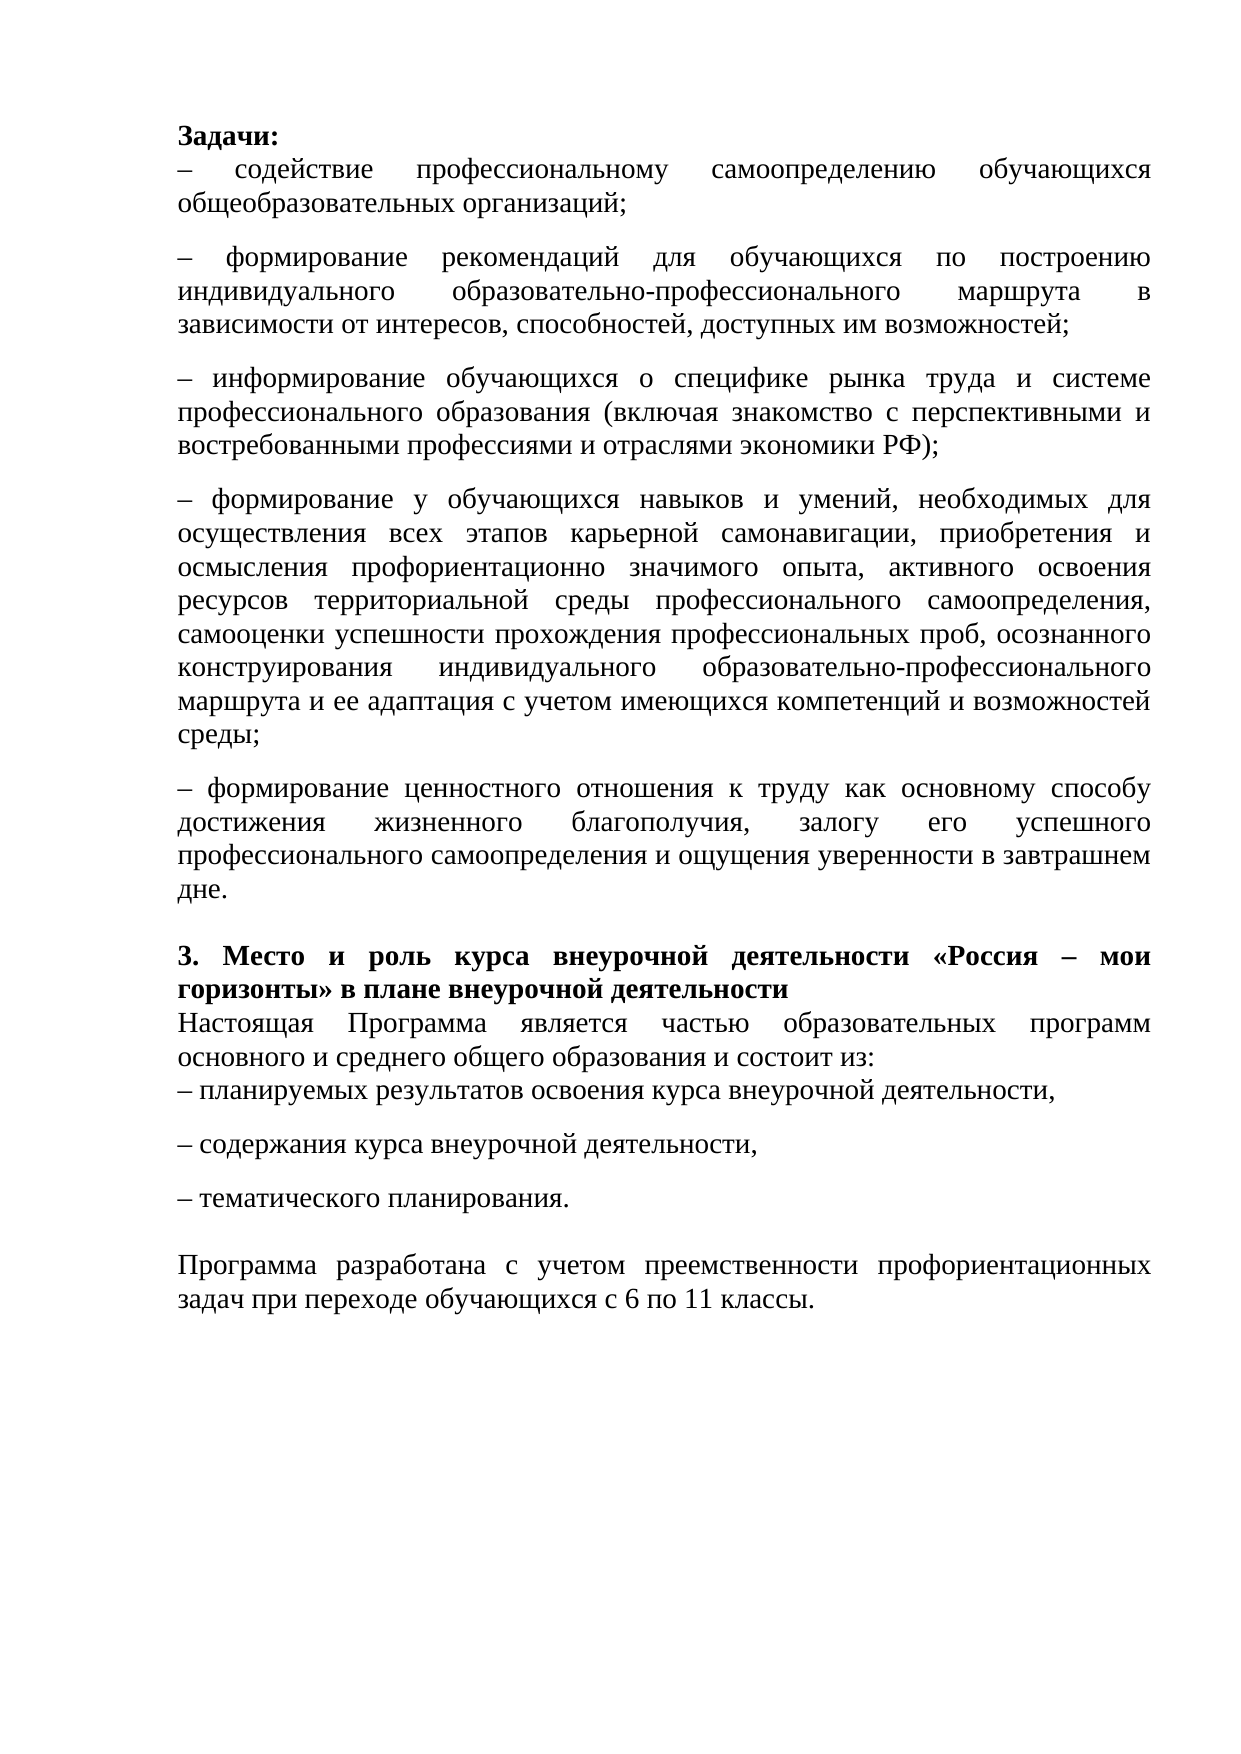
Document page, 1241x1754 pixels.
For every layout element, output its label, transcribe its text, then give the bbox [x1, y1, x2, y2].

text ‒ формирование ценностного отношения к труду как основному способу достижения жизненного благополучия, залогу его успешного профессионального самоопределения и ощущения уверенности в завтрашнем дне. [177, 770, 1152, 904]
text ‒ формирование рекомендаций для обучающихся по построению индивидуального образовательно-профессионального маршрута в зависимости от интересов, способностей, доступных им возможностей; [177, 239, 1152, 340]
text ‒ содержания курса внеурочной деятельности, [177, 1126, 1152, 1160]
text Настоящая Программа является частью образовательных программ основного и среднего общего образования и состоит из: [177, 1005, 1152, 1072]
text Программа разработана с учетом преемственности профориентационных задач при переходе обучающихся с 6 по 11 классы. [177, 1247, 1152, 1314]
text ‒ планируемых результатов освоения курса внеурочной деятельности, [177, 1072, 1152, 1106]
text ‒ тематического планирования. [177, 1180, 1152, 1214]
text ‒ формирование у обучающихся навыков и умений, необходимых для осуществления всех этапов карьерной самонавигации, приобретения и осмысления профориентационно значимого опыта, активного освоения ресурсов территориальной среды профессионального самоопределения, самооценки успешности прохождения профессиональных проб, осознанного конструирования индивидуального образовательно-профессионального маршрута и ее адаптация с учетом имеющихся компетенций и возможностей среды; [177, 482, 1152, 750]
text Задачи: [177, 118, 1152, 152]
text ‒ содействие профессиональному самоопределению обучающихся общеобразовательных организаций; [177, 152, 1152, 219]
text 3. Место и роль курса внеурочной деятельности «Россия – мои горизонты» в плане внеурочной деятельности [177, 938, 1152, 1005]
text ‒ информирование обучающихся о специфике рынка труда и системе профессионального образования (включая знакомство с перспективными и востребованными профессиями и отраслями экономики РФ); [177, 360, 1152, 461]
